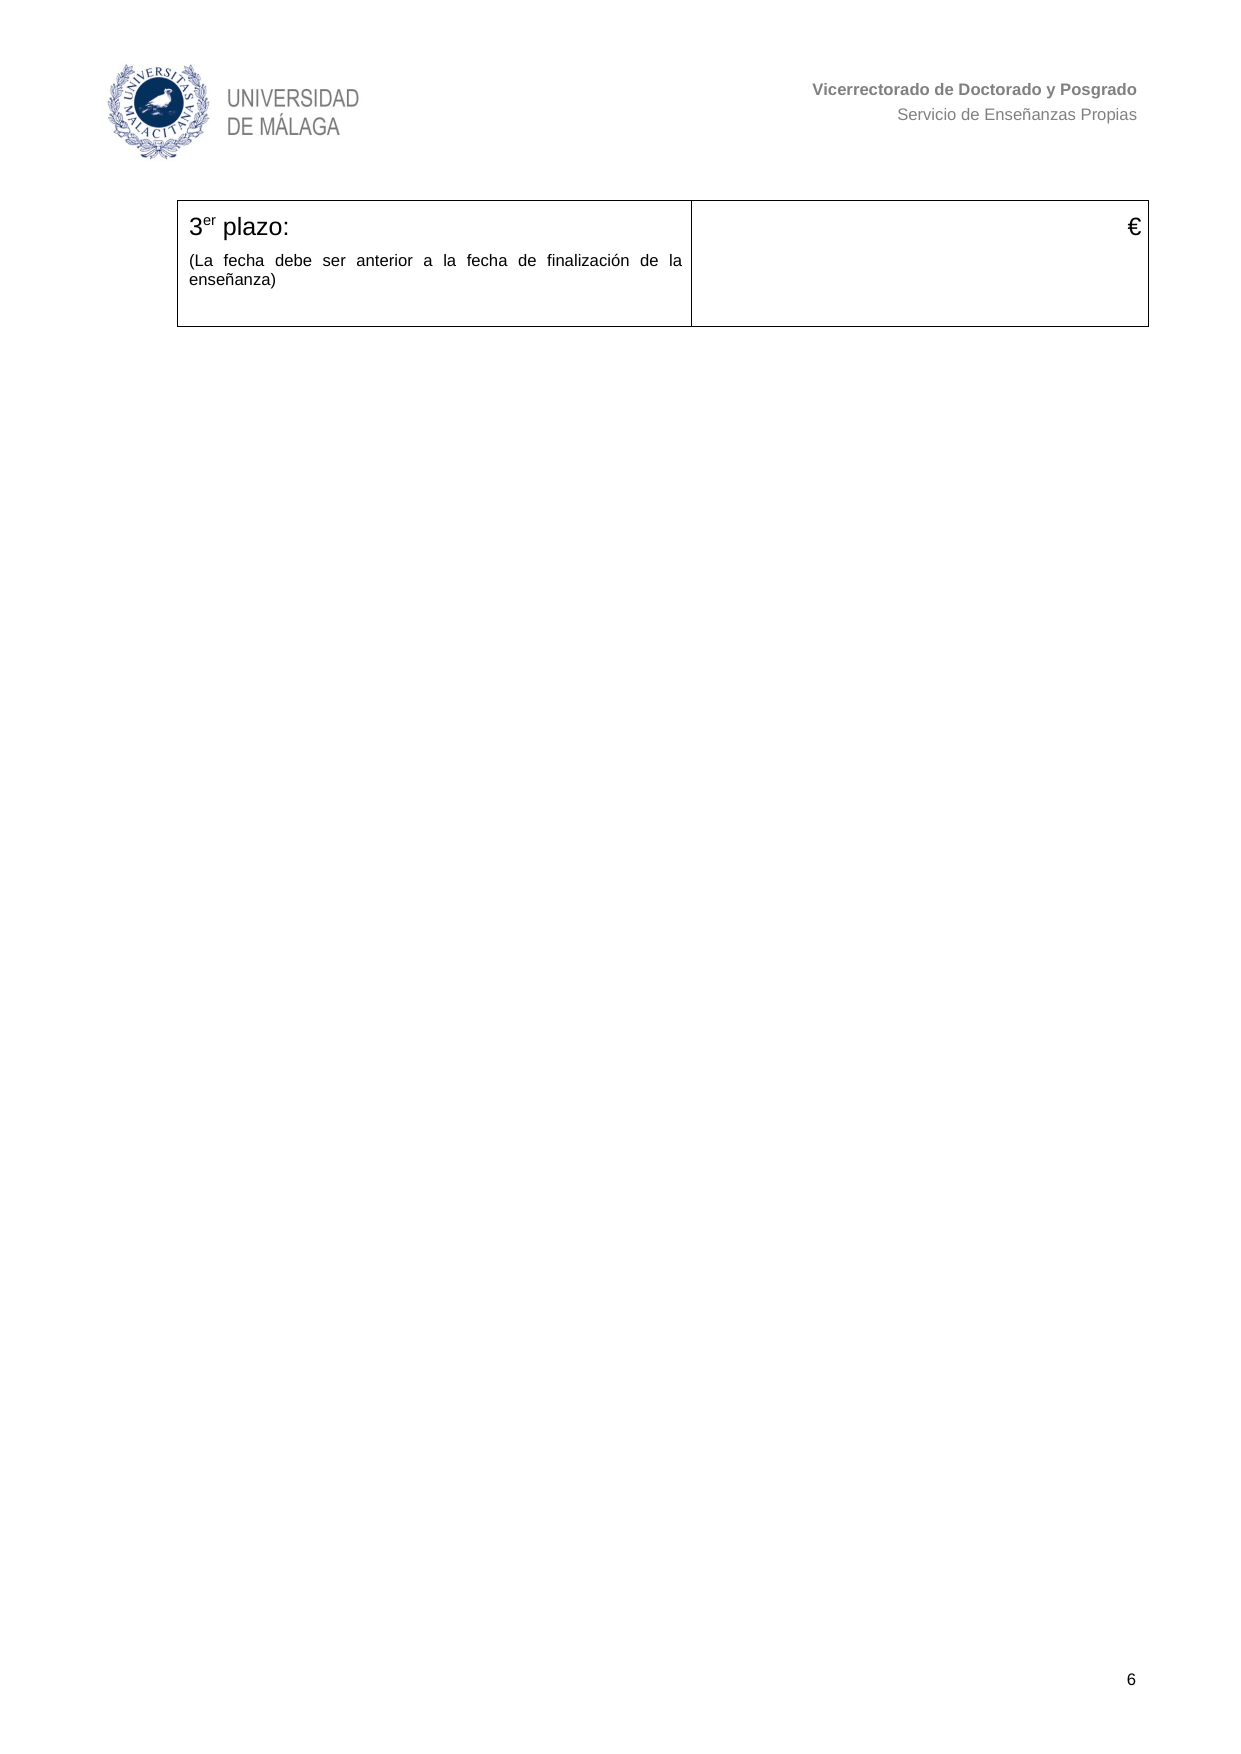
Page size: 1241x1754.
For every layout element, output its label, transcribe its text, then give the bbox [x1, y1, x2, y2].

table_cell 3er plazo: (La fecha debe ser anterior a la fecha de finalización de la enseñanza) [178, 201, 691, 326]
picture [102, 56, 365, 168]
table_cell € [692, 201, 1148, 326]
